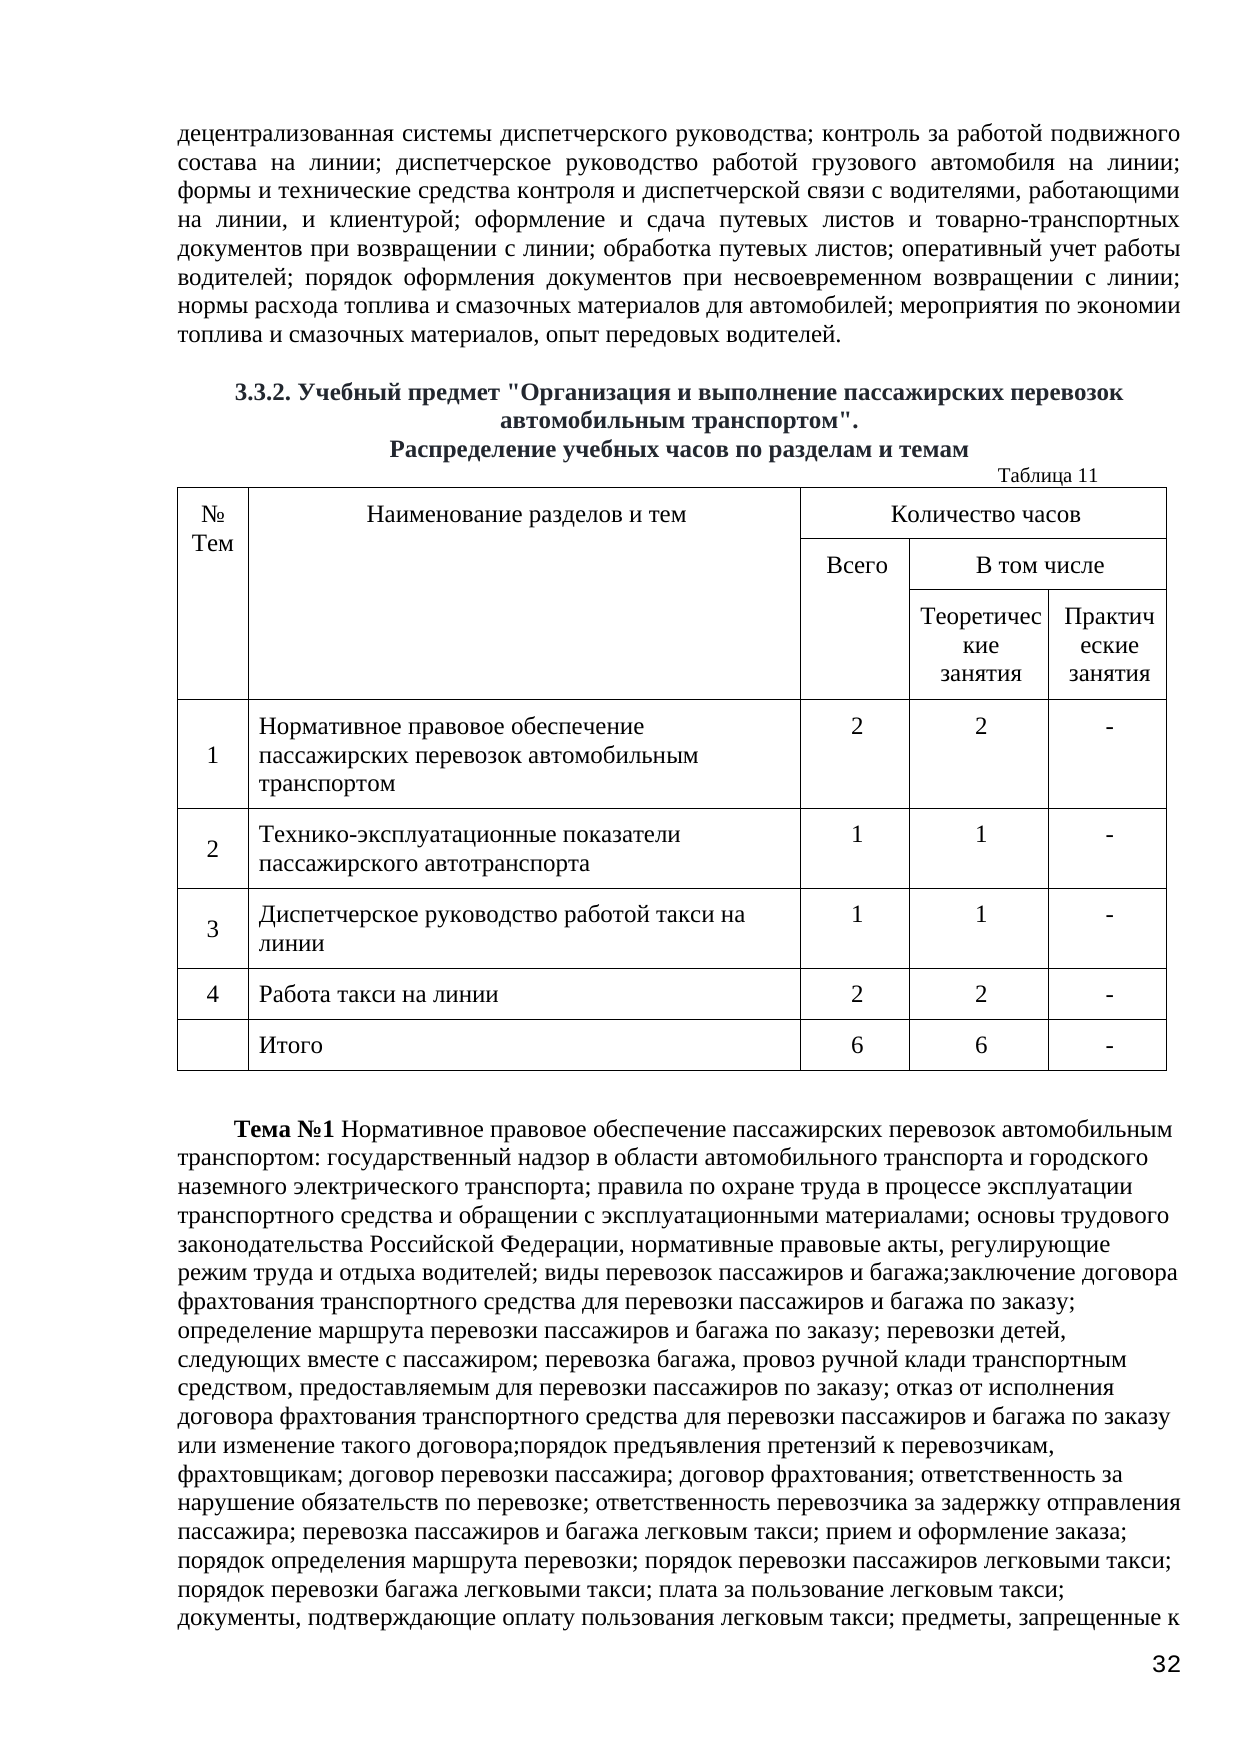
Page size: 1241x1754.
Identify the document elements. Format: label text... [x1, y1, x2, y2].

table_cell В том числе [910, 539, 1166, 589]
table_cell Технико-эксплуатационные показатели пассажирского автотранспорта [249, 809, 800, 888]
table_cell 1 [801, 809, 909, 888]
table_cell - [1049, 1020, 1166, 1069]
table_header Количество часов [801, 488, 1166, 538]
text 3.3.2. Учебный предмет "Организация и выполнение пассажирских перевозок автомобильным транспортом". [177, 377, 1181, 434]
table_cell 6 [801, 1020, 909, 1069]
table_cell Итого [249, 1020, 800, 1069]
table_cell - [1049, 700, 1166, 808]
table_cell 2 [910, 700, 1048, 808]
table_cell Диспетчерское руководство работой такси на линии [249, 889, 800, 967]
table_cell 2 [801, 969, 909, 1018]
table_cell 2 [178, 809, 248, 888]
table_header № Тем [178, 488, 248, 699]
text Таблица 11 [841, 463, 1181, 487]
table_cell 6 [910, 1020, 1048, 1069]
table_cell - [1049, 969, 1166, 1018]
table_cell 1 [178, 700, 248, 808]
table_cell 1 [910, 809, 1048, 888]
table_cell - [1049, 889, 1166, 967]
table_cell Всего [801, 539, 909, 699]
table_cell Работа такси на линии [249, 969, 800, 1018]
table_cell Теоретические занятия [910, 590, 1048, 699]
table_cell 4 [178, 969, 248, 1018]
table_cell Практические занятия [1049, 590, 1166, 699]
table_cell Нормативное правовое обеспечение пассажирских перевозок автомобильным транспортом [249, 700, 800, 808]
table_cell 1 [910, 889, 1048, 967]
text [177, 118, 1181, 348]
table_cell 2 [801, 700, 909, 808]
table_cell - [1049, 809, 1166, 888]
table_cell [178, 1020, 248, 1069]
table_cell 1 [801, 889, 909, 967]
table_cell 2 [910, 969, 1048, 1018]
text Распределение учебных часов по разделам и темам [177, 434, 1181, 463]
table_cell 3 [178, 889, 248, 967]
table_header Наименование разделов и тем [249, 488, 800, 699]
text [177, 1114, 1181, 1631]
